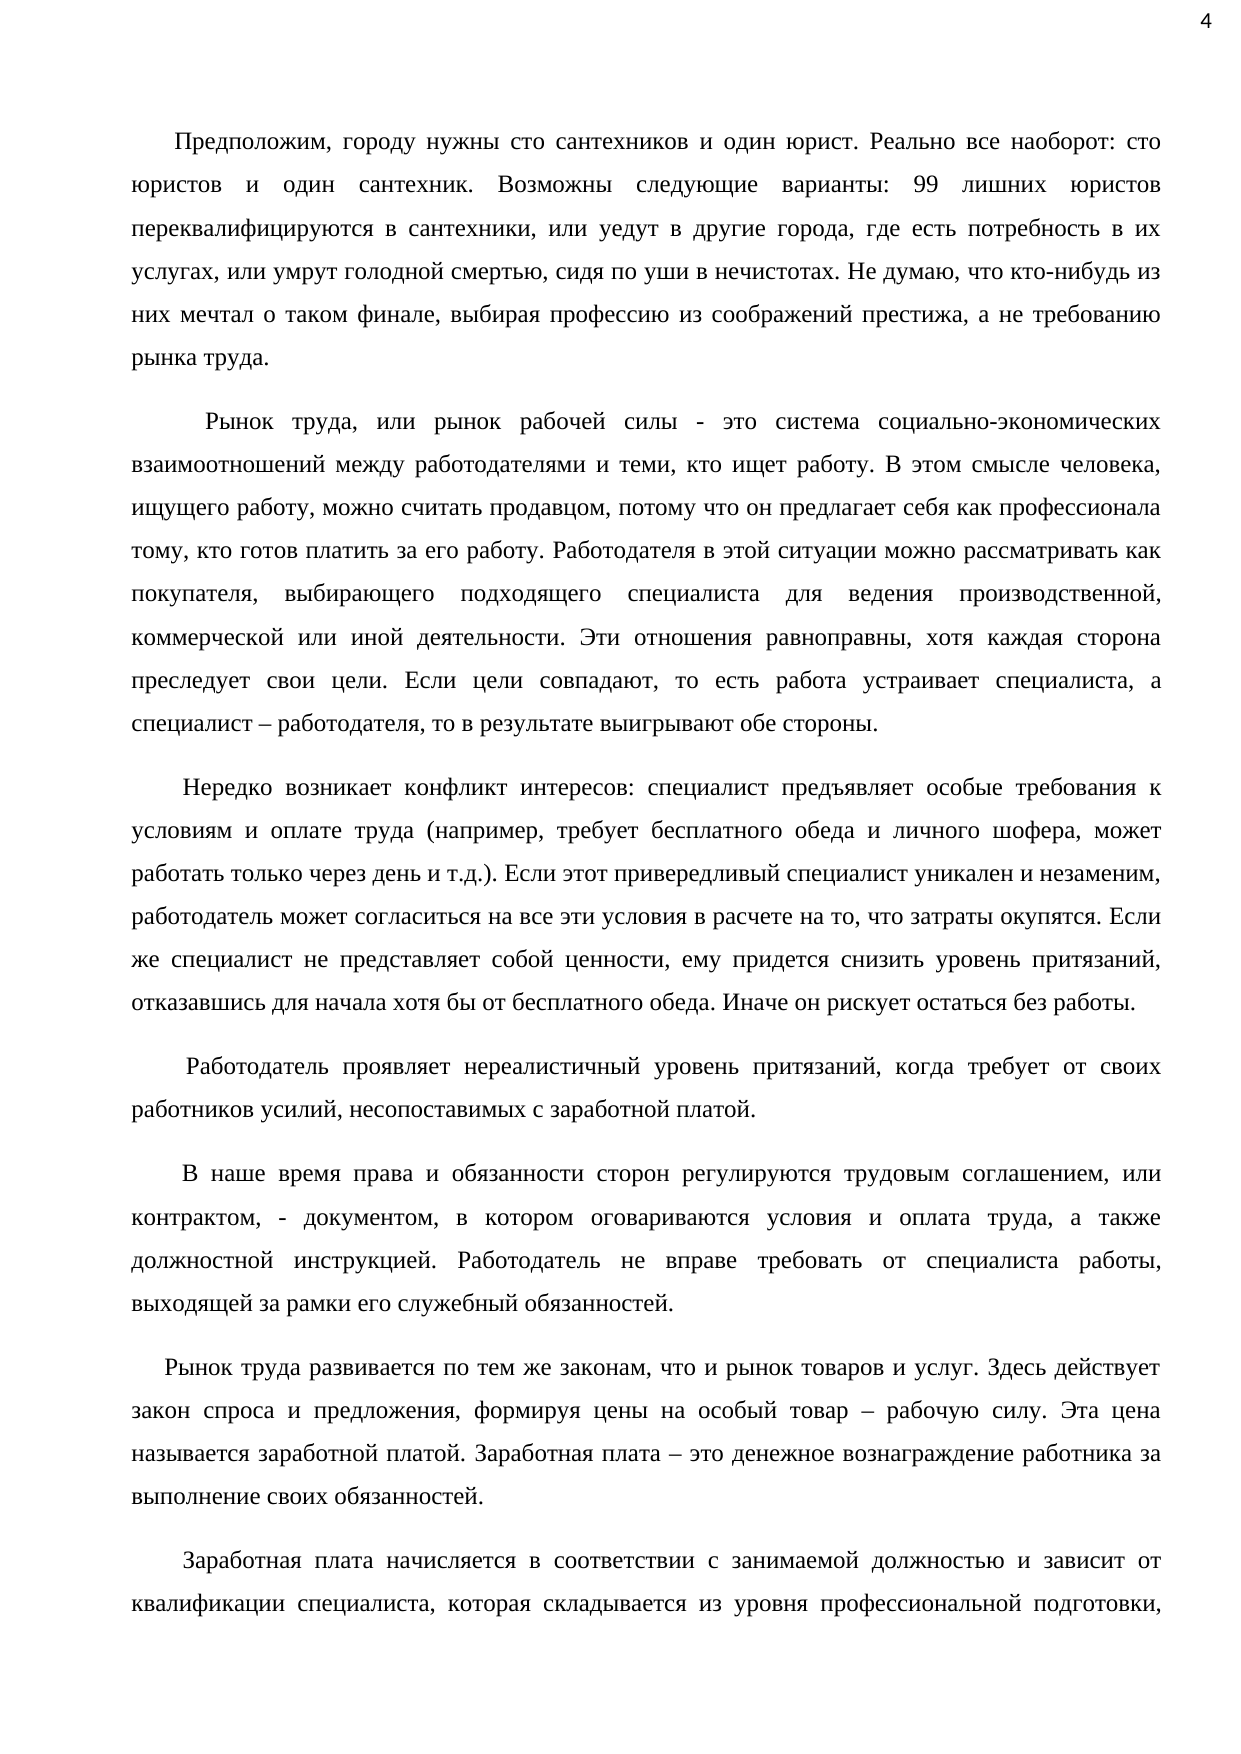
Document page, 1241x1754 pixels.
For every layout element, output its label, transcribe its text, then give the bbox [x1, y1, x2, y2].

text Работодатель проявляет нереалистичный уровень притязаний, когда требует от своих работников усилий, несопоставимых с заработной платой. [131, 1051, 1162, 1123]
text Рынок труда, или рынок рабочей силы - это система социально-экономических взаимоотношений между работодателями и теми, кто ищет работу. В этом смысле человека, ищущего работу, можно считать продавцом, потому что он предлагает себя как профессионала тому, кто готов платить за его работу. Работодателя в этой ситуации можно рассматривать как покупателя, выбирающего подходящего специалиста для ведения производственной, коммерческой или иной деятельности. Эти отношения равноправны, хотя каждая сторона преследует свои цели. Если цели совпадают, то есть работа устраивает специалиста, а специалист – работодателя, то в результате выигрывают обе стороны. [131, 406, 1162, 737]
text Рынок труда развивается по тем же законам, что и рынок товаров и услуг. Здесь действует закон спроса и предложения, формируя цены на особый товар – рабочую силу. Эта цена называется заработной платой. Заработная плата – это денежное вознаграждение работника за выполнение своих обязанностей. [131, 1352, 1162, 1510]
text Нередко возникает конфликт интересов: специалист предъявляет особые требования к условиям и оплате труда (например, требует бесплатного обеда и личного шофера, может работать только через день и т.д.). Если этот привередливый специалист уникален и незаменим, работодатель может согласиться на все эти условия в расчете на то, что затраты окупятся. Если же специалист не представляет собой ценности, ему придется снизить уровень притязаний, отказавшись для начала хотя бы от бесплатного обеда. Иначе он рискует остаться без работы. [131, 772, 1162, 1016]
text Предположим, городу нужны сто сантехников и один юрист. Реально все наоборот: сто юристов и один сантехник. Возможны следующие варианты: 99 лишних юристов переквалифицируются в сантехники, или уедут в другие города, где есть потребность в их услугах, или умрут голодной смертью, сидя по уши в нечистотах. Не думаю, что кто-нибудь из них мечтал о таком финале, выбирая профессию из соображений престижа, а не требованию рынка труда. [131, 126, 1162, 371]
text В наше время права и обязанности сторон регулируются трудовым соглашением, или контрактом, - документом, в котором оговариваются условия и оплата труда, а также должностной инструкцией. Работодатель не вправе требовать от специалиста работы, выходящей за рамки его служебный обязанностей. [131, 1158, 1162, 1317]
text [131, 1545, 1162, 1617]
